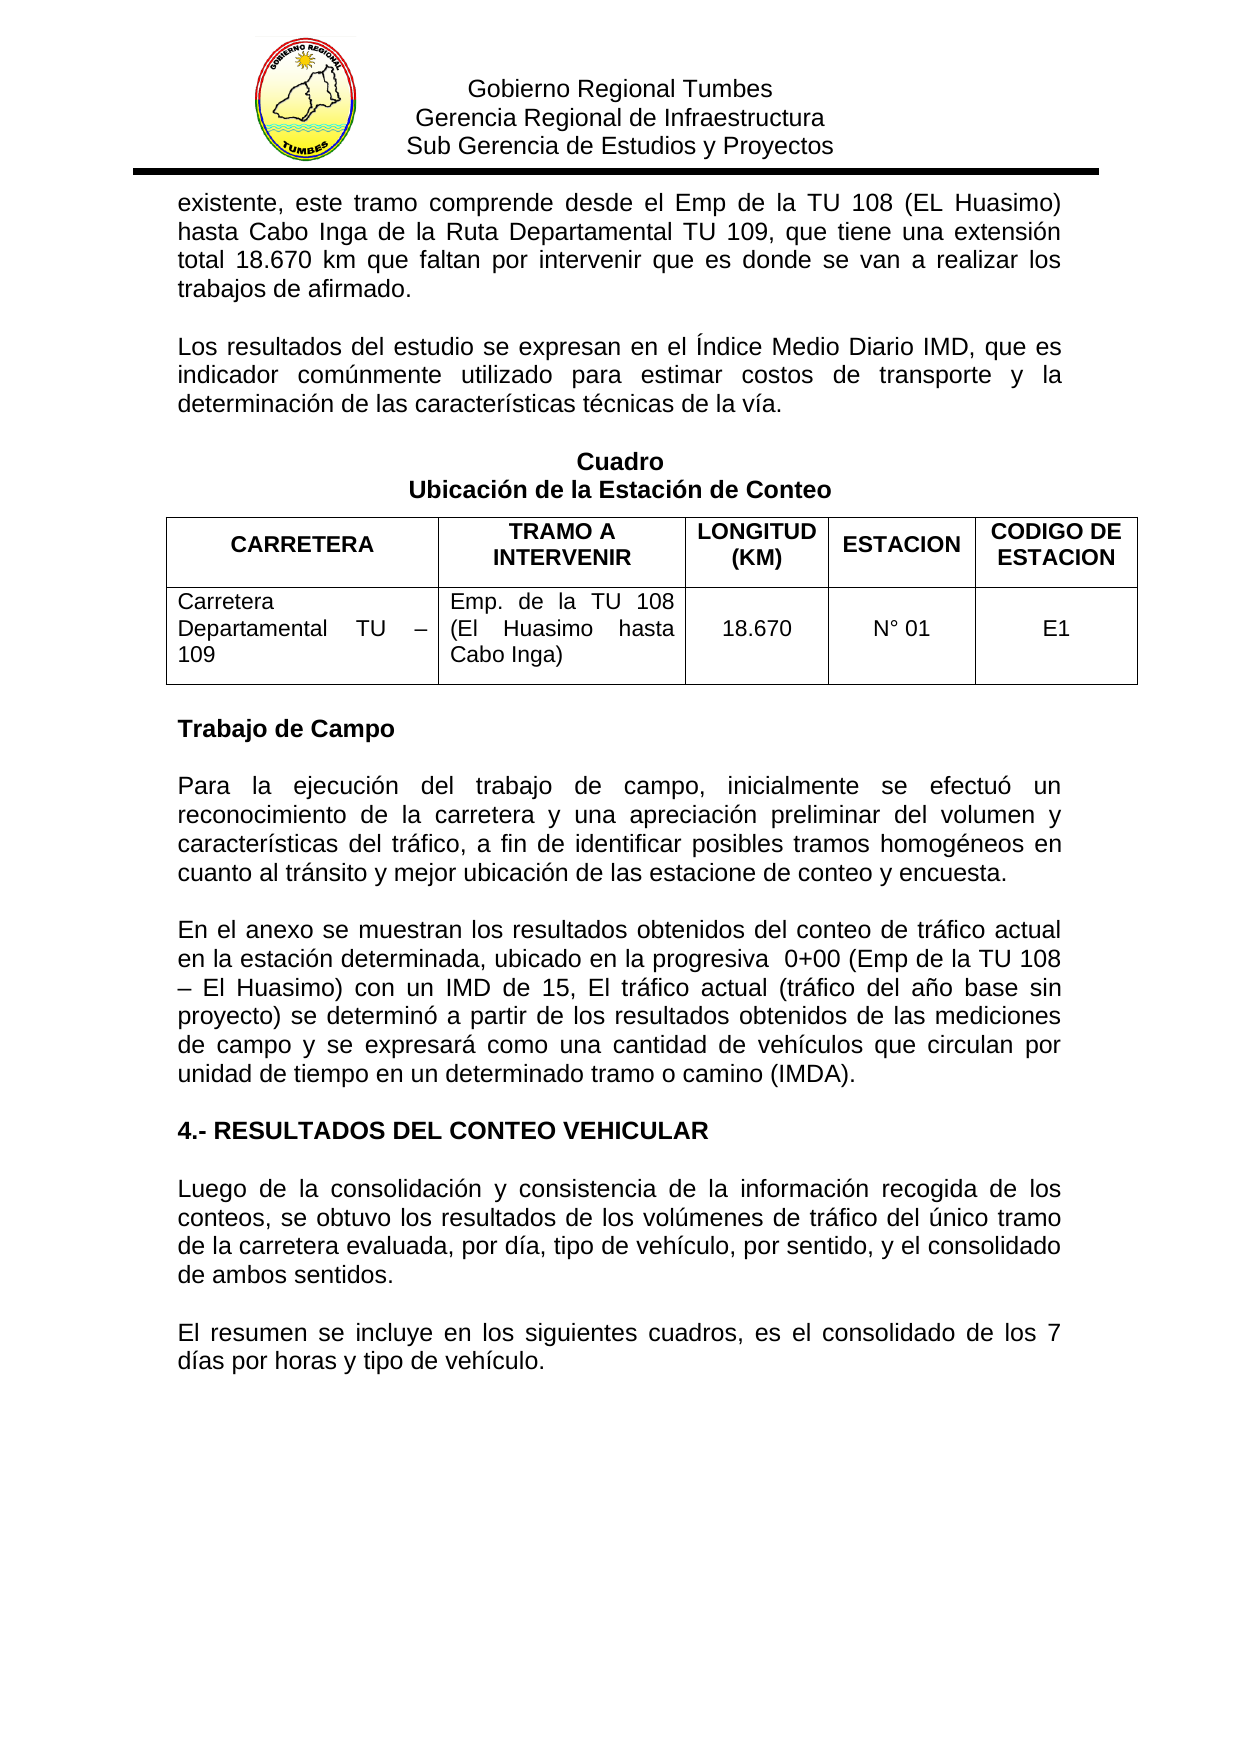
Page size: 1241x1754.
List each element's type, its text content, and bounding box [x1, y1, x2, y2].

table_cell 18.670 [686, 588, 828, 684]
picture [255, 36, 357, 162]
table_cell Emp. de la TU 108 (El Huasimo hasta Cabo Inga) [439, 588, 685, 684]
text En el anexo se muestran los resultados obtenidos del conteo de tráfico actual en la estación determinada, ubicado en la progresiva 0+00 (Emp de la TU 108 – El Huasimo) con un IMD de 15, El tráfico actual (tráfico del año base sin proyecto) se determinó a partir de los resultados obtenidos de las mediciones de campo y se expresará como una cantidad de vehículos que circulan por unidad de tiempo en un determinado tramo o camino (IMDA). [177, 915, 1063, 1087]
table_header LONGITUD (KM) [686, 518, 828, 587]
table_header ESTACION [829, 518, 975, 587]
text Ubicación de la Estación de Conteo [177, 476, 1063, 504]
text 4.- RESULTADOS DEL CONTEO VEHICULAR [177, 1116, 1063, 1145]
table_cell Carretera Departamental TU – 109 [167, 588, 438, 684]
text Cuadro [177, 447, 1063, 476]
table_cell N° 01 [829, 588, 975, 684]
text Los resultados del estudio se expresan en el Índice Medio Diario IMD, que es indicador comúnmente utilizado para estimar costos de transporte y la determinación de las características técnicas de la vía. [177, 332, 1063, 418]
table_header CODIGO DE ESTACION [976, 518, 1137, 587]
table_header CARRETERA [167, 518, 438, 587]
text Luego de la consolidación y consistencia de la información recogida de los conteos, se obtuvo los resultados de los volúmenes de tráfico del único tramo de la carretera evaluada, por día, tipo de vehículo, por sentido, y el consolidado de ambos sentidos. [177, 1174, 1063, 1289]
table_header TRAMO A INTERVENIR [439, 518, 685, 587]
text Para la ejecución del trabajo de campo, inicialmente se efectuó un reconocimiento de la carretera y una apreciación preliminar del volumen y características del tráfico, a fin de identificar posibles tramos homogéneos en cuanto al tránsito y mejor ubicación de las estacione de conteo y encuesta. [177, 771, 1063, 886]
table_cell E1 [976, 588, 1137, 684]
text Trabajo de Campo [177, 714, 1063, 742]
text El resumen se incluye en los siguientes cuadros, es el consolidado de los 7 días por horas y tipo de vehículo. [177, 1317, 1063, 1375]
